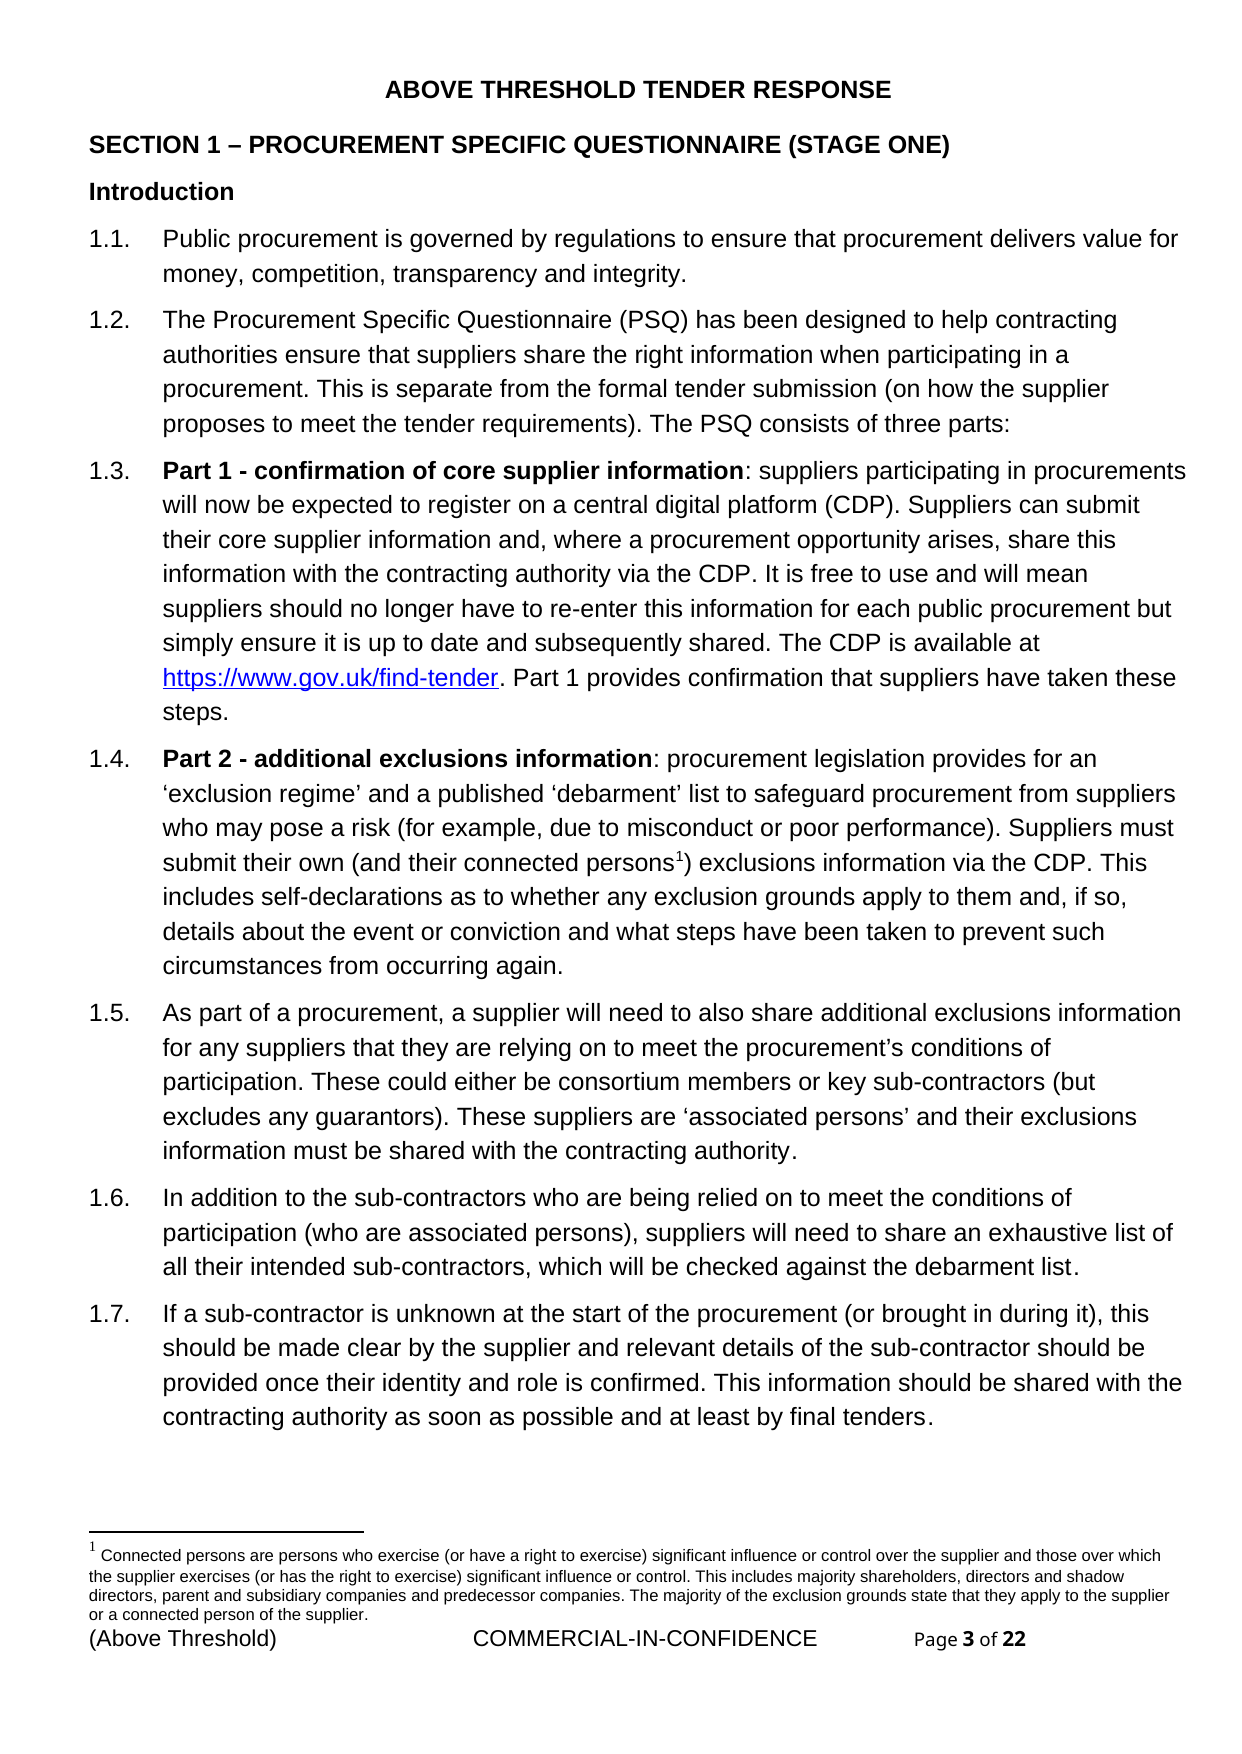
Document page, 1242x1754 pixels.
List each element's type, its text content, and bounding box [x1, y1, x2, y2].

text SECTION 1 – PROCUREMENT SPECIFIC QUESTIONNAIRE (Stage ONE) [89, 130, 1187, 159]
subtitle Introduction [89, 177, 1187, 206]
list In addition to the sub-contractors who are being relied on to meet the conditions of participation (who are associated persons), suppliers will need to share an exhaustive list of all their intended sub-contractors, which will be checked against the debarment list. [89, 1183, 1187, 1281]
list If a sub-contractor is unknown at the start of the procurement (or brought in during it), this should be made clear by the supplier and relevant details of the sub-contractor should be provided once their identity and role is confirmed. This information should be shared with the contracting authority as soon as possible and at least by final tenders. [89, 1299, 1187, 1431]
list Part 2 - additional exclusions information: procurement legislation provides for an ‘exclusion regime’ and a published ‘debarment’ list to safeguard procurement from suppliers who may pose a risk (for example, due to misconduct or poor performance). Suppliers must submit their own (and their connected persons) exclusions information via the CDP. This includes self-declarations as to whether any exclusion grounds apply to them and, if so, details about the event or conviction and what steps have been taken to prevent such circumstances from occurring again. [89, 744, 1187, 980]
list Part 1 - confirmation of core supplier information: suppliers participating in procurements will now be expected to register on a central digital platform (CDP). Suppliers can submit their core supplier information and, where a procurement opportunity arises, share this information with the contracting authority via the CDP. It is free to use and will mean suppliers should no longer have to re-enter this information for each public procurement but simply ensure it is up to date and subsequently shared. The CDP is available at https://www.gov.uk/find-tender. Part 1 provides confirmation that suppliers have taken these steps. [89, 456, 1187, 726]
list The Procurement Specific Questionnaire (PSQ) has been designed to help contracting authorities ensure that suppliers share the right information when participating in a procurement. This is separate from the formal tender submission (on how the supplier proposes to meet the tender requirements). The PSQ consists of three parts: [89, 306, 1187, 438]
list As part of a procurement, a supplier will need to also share additional exclusions information for any suppliers that they are relying on to meet the procurement’s conditions of participation. These could either be consortium members or key sub-contractors (but excludes any guarantors). These suppliers are ‘associated persons’ and their exclusions information must be shared with the contracting authority. [89, 998, 1187, 1165]
list Public procurement is governed by regulations to ensure that procurement delivers value for money, competition, transparency and integrity. [89, 224, 1187, 287]
